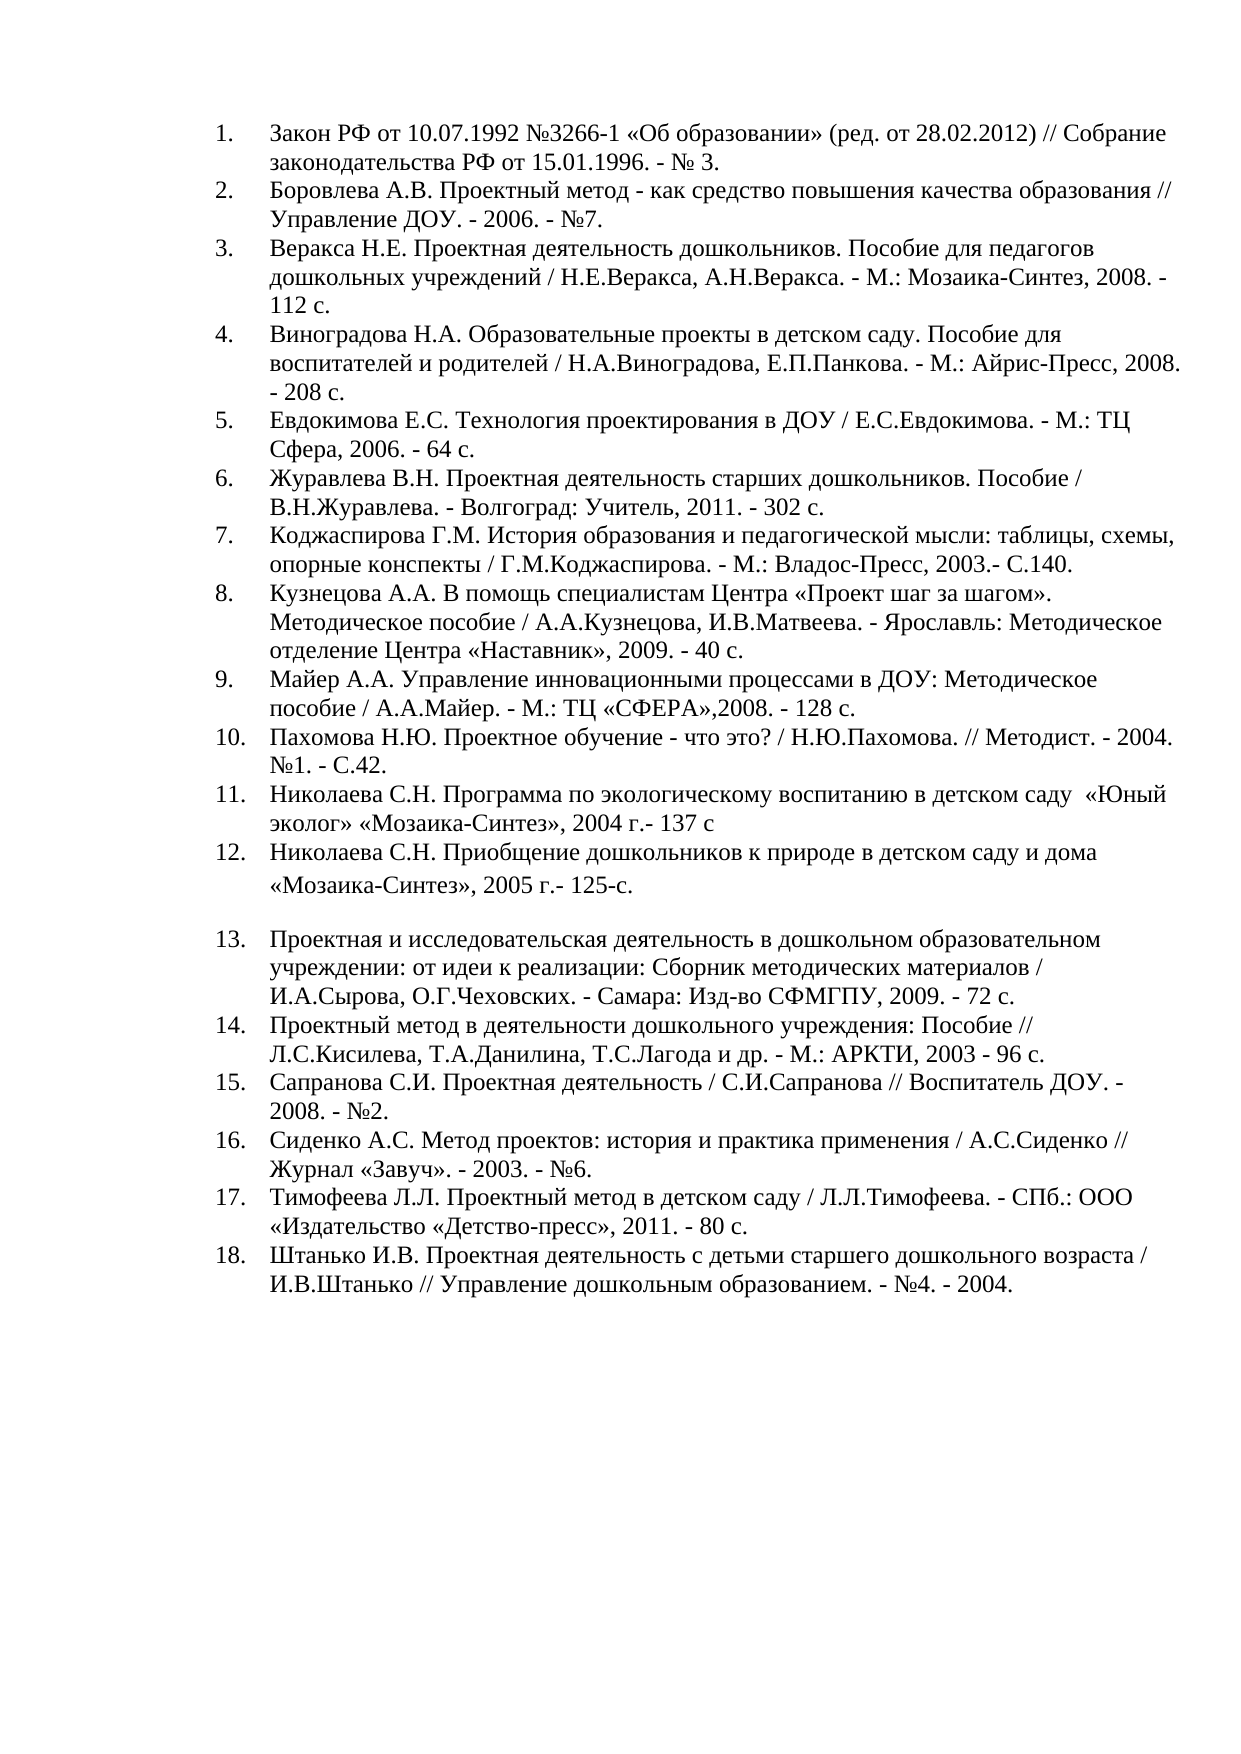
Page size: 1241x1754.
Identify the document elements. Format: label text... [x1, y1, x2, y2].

list Сапранова С.И. Проектная деятельность / С.И.Сапранова // Воспитатель ДОУ. - 2008. - №2. [215, 1067, 1181, 1125]
list Закон РФ от 10.07.1992 №3266-1 «Об образовании» (ред. от 28.02.2012) // Собрание законодательства РФ от 15.01.1996. - № 3. [215, 118, 1181, 176]
list Сиденко А.С. Метод проектов: история и практика применения / А.С.Сиденко // Журнал «Завуч». - 2003. - №6. [215, 1125, 1181, 1182]
list Веракса Н.Е. Проектная деятельность дошкольников. Пособие для педагогов дошкольных учреждений / Н.Е.Веракса, А.Н.Веракса. - М.: Мозаика-Синтез, 2008. - 112 с. [215, 233, 1181, 319]
list Проектная и исследовательская деятельность в дошкольном образовательном учреждении: от идеи к реализации: Сборник методических материалов / И.А.Сырова, О.Г.Чеховских. - Самара: Изд-во СФМГПУ, 2009. - 72 с. [215, 924, 1181, 1010]
list Майер А.А. Управление инновационными процессами в ДОУ: Методическое пособие / А.А.Майер. - М.: ТЦ «СФЕРА»,2008. - 128 с. [215, 664, 1181, 722]
list Николаева С.Н. Приобщение дошкольников к природе в детском саду и дома «Мозаика-Синтез», 2005 г.- 125-с. [215, 837, 1181, 899]
list Кузнецова А.А. В помощь специалистам Центра «Проект шаг за шагом». Методическое пособие / А.А.Кузнецова, И.В.Матвеева. - Ярославль: Методическое отделение Центра «Наставник», 2009. - 40 с. [215, 578, 1181, 664]
list Журавлева В.Н. Проектная деятельность старших дошкольников. Пособие / В.Н.Журавлева. - Волгоград: Учитель, 2011. - 302 с. [215, 463, 1181, 521]
list Боровлева А.В. Проектный метод - как средство повышения качества образования // Управление ДОУ. - 2006. - №7. [215, 176, 1181, 233]
list Штанько И.В. Проектная деятельность с детьми старшего дошкольного возраста / И.В.Штанько // Управление дошкольным образованием. - №4. - 2004. [215, 1240, 1181, 1297]
list Пахомова Н.Ю. Проектное обучение - что это? / Н.Ю.Пахомова. // Методист. - 2004. №1. - С.42. [215, 722, 1181, 779]
list Николаева С.Н. Программа по экологическому воспитанию в детском саду «Юный эколог» «Мозаика-Синтез», 2004 г.- 137 с [215, 779, 1181, 837]
list Виноградова Н.А. Образовательные проекты в детском саду. Пособие для воспитателей и родителей / Н.А.Виноградова, Е.П.Панкова. - М.: Айрис-Пресс, 2008. - 208 с. [215, 319, 1181, 406]
list Евдокимова Е.С. Технология проектирования в ДОУ / Е.С.Евдокимова. - М.: ТЦ Сфера, 2006. - 64 с. [215, 406, 1181, 463]
list Тимофеева Л.Л. Проектный метод в детском саду / Л.Л.Тимофеева. - СПб.: ООО «Издательство «Детство-пресс», 2011. - 80 с. [215, 1182, 1181, 1240]
list Проектный метод в деятельности дошкольного учреждения: Пособие // Л.С.Кисилева, Т.А.Данилина, Т.С.Лагода и др. - М.: АРКТИ, 2003 - 96 с. [215, 1010, 1181, 1067]
list Коджаспирова Г.М. История образования и педагогической мысли: таблицы, схемы, опорные конспекты / Г.М.Коджаспирова. - М.: Владос-Пресс, 2003.- С.140. [215, 521, 1181, 578]
